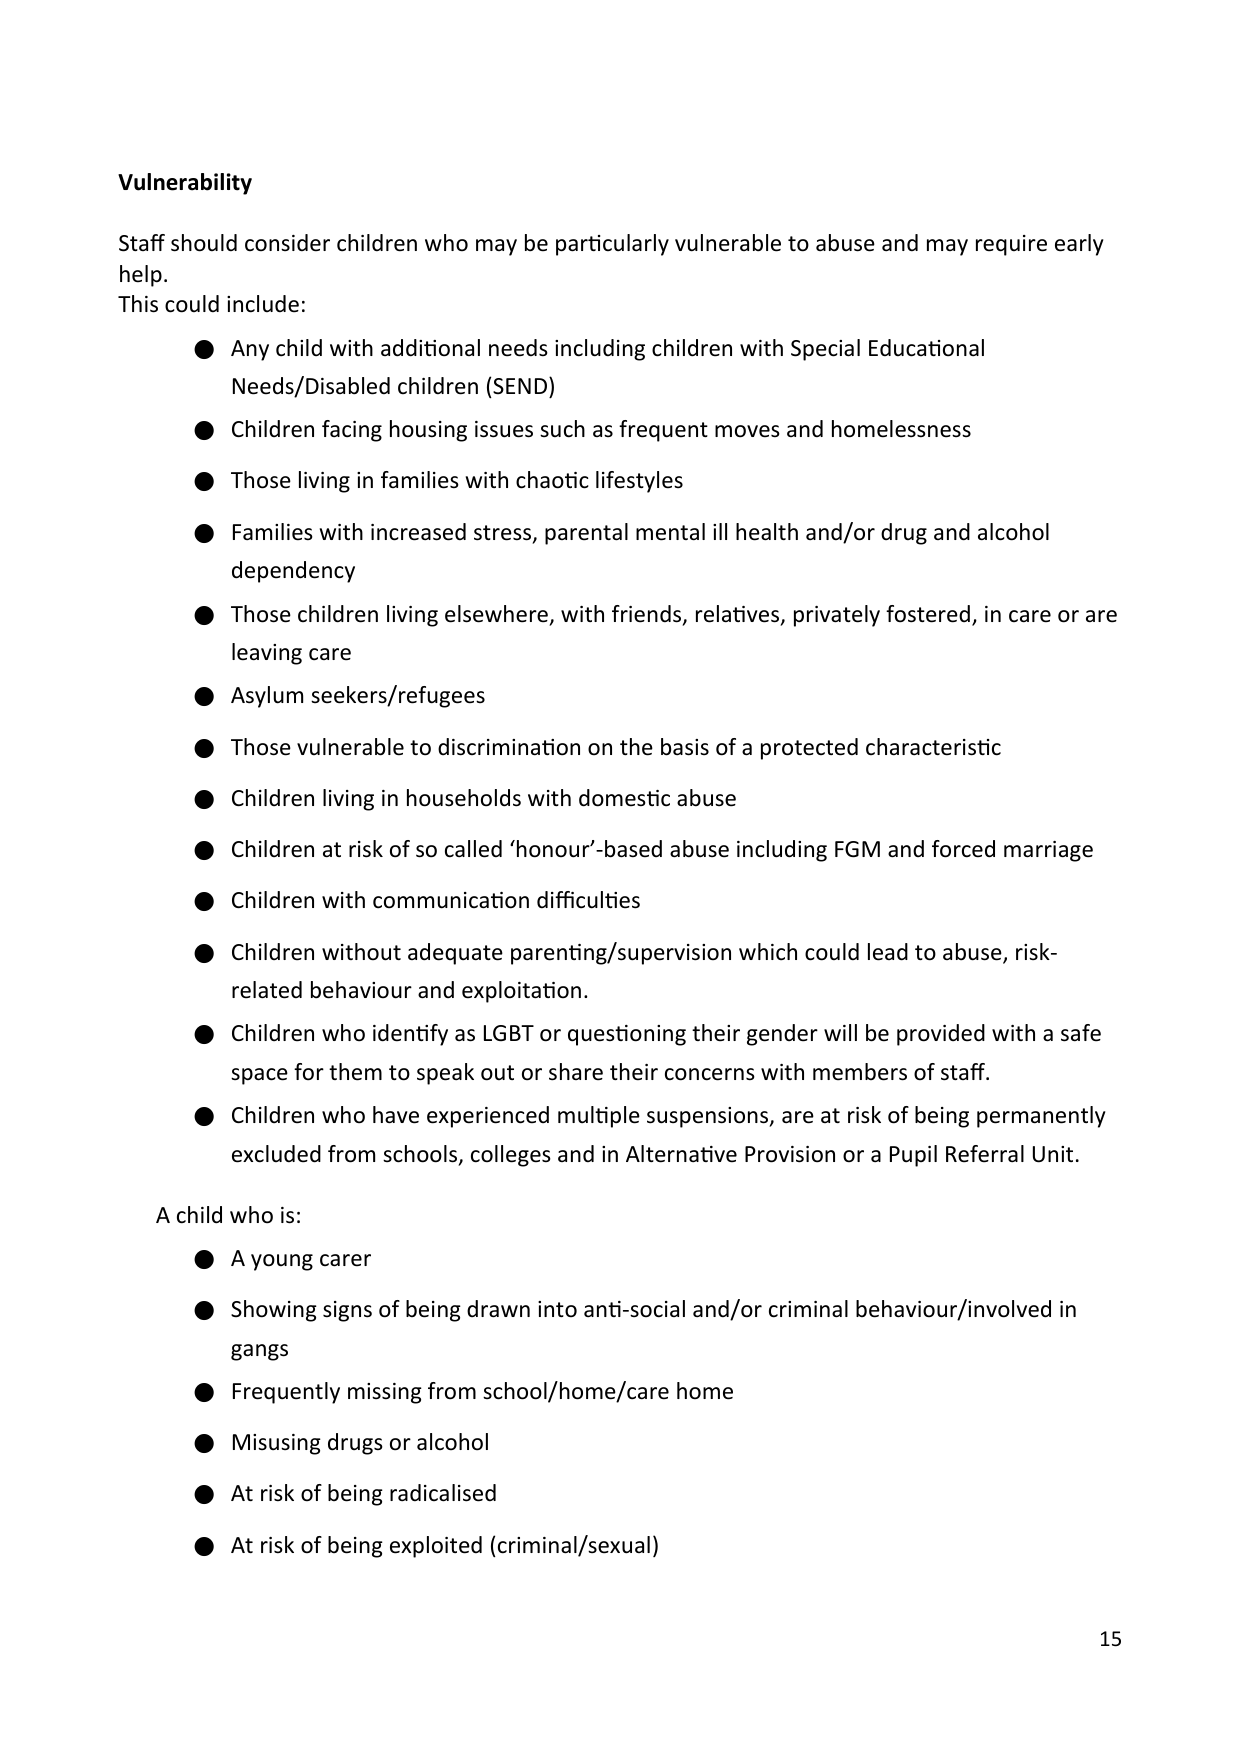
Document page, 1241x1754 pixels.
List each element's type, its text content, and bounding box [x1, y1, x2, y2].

text This could include: [118, 288, 1122, 319]
list Showing signs of being drawn into anti-social and/or criminal behaviour/involved in gangs [193, 1281, 1122, 1362]
list Children who have experienced multiple suspensions, are at risk of being permanently excluded from schools, colleges and in Alternative Provision or a Pupil Referral Unit. [193, 1087, 1122, 1168]
list Any child with additional needs including children with Special Educational Needs/Disabled children (SEND) [193, 319, 1122, 401]
list Children with communication difficulties [193, 872, 1122, 923]
list Those children living elsewhere, with friends, relatives, privately fostered, in care or are leaving care [193, 585, 1122, 667]
list Those living in families with chaotic lifestyles [193, 452, 1122, 503]
list Families with increased stress, parental mental ill health and/or drug and alcohol dependency [193, 503, 1122, 585]
list Those vulnerable to discrimination on the basis of a protected characteristic [193, 718, 1122, 769]
list Children living in households with domestic abuse [193, 769, 1122, 821]
list A young carer [193, 1229, 1122, 1281]
list Children without adequate parenting/supervision which could lead to abuse, risk-related behaviour and exploitation. [193, 923, 1122, 1005]
list Children facing housing issues such as frequent moves and homelessness [193, 401, 1122, 452]
list At risk of being exploited (criminal/sexual) [193, 1516, 1122, 1567]
list Children at risk of so called ‘honour’-based abuse including FGM and forced marriage [193, 821, 1122, 872]
list Children who identify as LGBT or questioning their gender will be provided with a safe space for them to speak out or share their concerns with members of staff. [193, 1005, 1122, 1087]
list Misusing drugs or alcohol [193, 1414, 1122, 1465]
list Asylum seekers/refugees [193, 667, 1122, 718]
text Vulnerability [118, 166, 1122, 197]
list At risk of being radicalised [193, 1465, 1122, 1516]
text Staff should consider children who may be particularly vulnerable to abuse and may require early help. [118, 227, 1122, 288]
list Frequently missing from school/home/care home [193, 1362, 1122, 1414]
text A child who is: [156, 1199, 1122, 1229]
